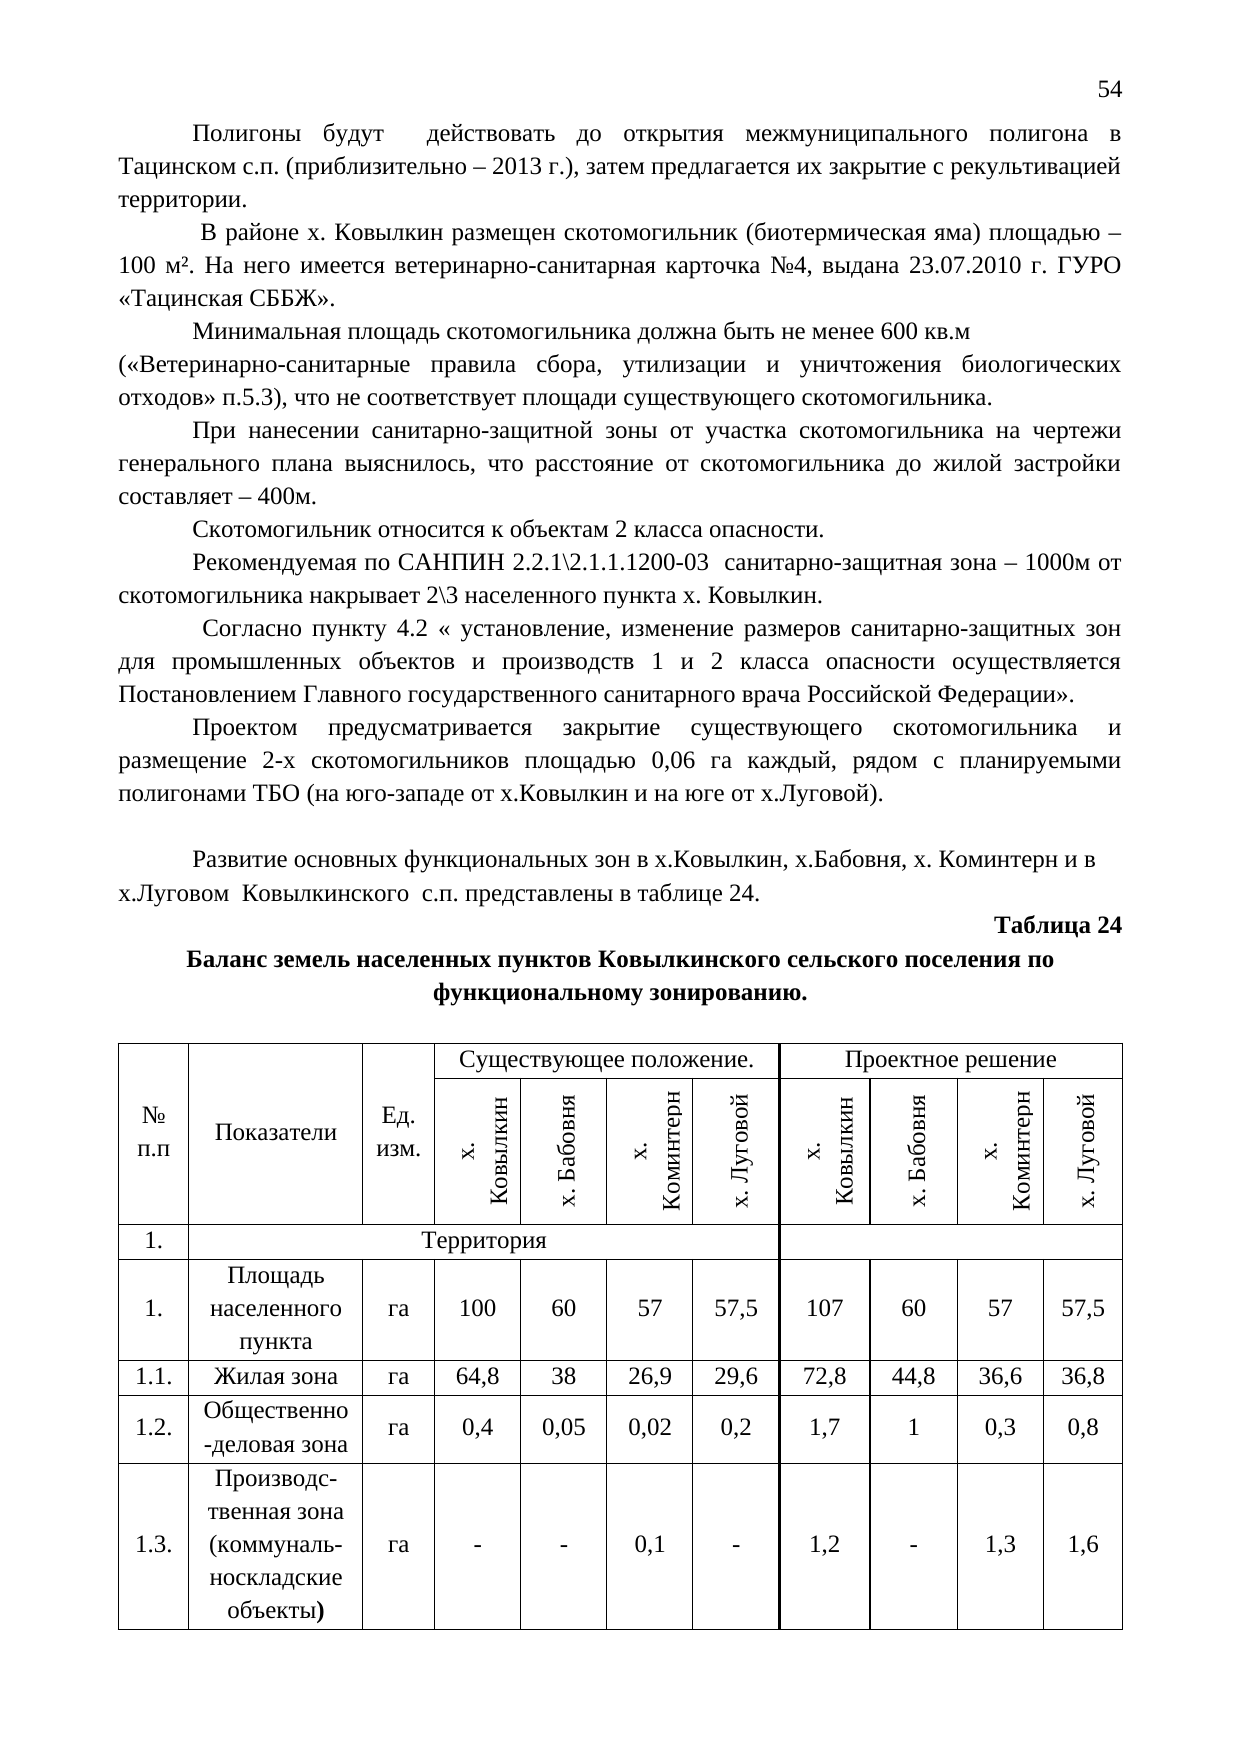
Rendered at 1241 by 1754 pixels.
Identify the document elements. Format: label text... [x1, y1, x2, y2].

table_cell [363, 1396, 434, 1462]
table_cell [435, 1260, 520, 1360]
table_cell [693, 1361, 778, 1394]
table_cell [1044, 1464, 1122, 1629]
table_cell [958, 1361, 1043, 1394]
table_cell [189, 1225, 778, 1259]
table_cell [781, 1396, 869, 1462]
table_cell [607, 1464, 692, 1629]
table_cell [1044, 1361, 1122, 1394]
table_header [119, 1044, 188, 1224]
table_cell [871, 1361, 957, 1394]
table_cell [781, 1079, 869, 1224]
text Баланс земель населенных пунктов Ковылкинского сельского поселения по функциональному зонированию. [118, 944, 1122, 1005]
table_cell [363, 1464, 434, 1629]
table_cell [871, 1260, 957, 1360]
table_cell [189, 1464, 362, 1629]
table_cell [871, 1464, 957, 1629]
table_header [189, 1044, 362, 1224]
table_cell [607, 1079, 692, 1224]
text Минимальная площадь скотомогильника должна быть не менее 600 кв.м [118, 316, 1122, 345]
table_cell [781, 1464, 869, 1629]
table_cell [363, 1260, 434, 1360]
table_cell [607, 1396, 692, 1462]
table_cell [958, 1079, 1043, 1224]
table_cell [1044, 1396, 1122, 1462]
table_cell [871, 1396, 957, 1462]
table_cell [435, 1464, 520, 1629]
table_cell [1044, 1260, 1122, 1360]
text Согласно пункту 4.2 « установление, изменение размеров санитарно-защитных зон для промышленных объектов и производств 1 и 2 класса опасности осуществляется Постановлением Главного государственного санитарного врача Российской Федерации». [118, 613, 1122, 708]
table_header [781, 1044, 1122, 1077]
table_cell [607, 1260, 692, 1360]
text Скотомогильник относится к объектам 2 класса опасности. [118, 514, 1122, 543]
text Таблица 24 [118, 911, 1122, 939]
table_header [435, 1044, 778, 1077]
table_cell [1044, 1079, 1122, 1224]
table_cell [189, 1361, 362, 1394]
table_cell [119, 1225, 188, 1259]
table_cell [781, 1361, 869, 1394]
text Проектом предусматривается закрытие существующего скотомогильника и размещение 2-х скотомогильников площадью 0,06 га каждый, рядом с планируемыми полигонами ТБО (на юго-западе от х.Ковылкин и на юге от х.Луговой). [118, 712, 1122, 807]
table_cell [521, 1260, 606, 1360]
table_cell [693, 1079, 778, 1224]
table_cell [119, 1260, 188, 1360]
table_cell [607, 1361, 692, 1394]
text Полигоны будут действовать до открытия межмуниципального полигона в Тацинском с.п. (приблизительно – 2013 г.), затем предлагается их закрытие с рекультивацией территории. [118, 118, 1122, 213]
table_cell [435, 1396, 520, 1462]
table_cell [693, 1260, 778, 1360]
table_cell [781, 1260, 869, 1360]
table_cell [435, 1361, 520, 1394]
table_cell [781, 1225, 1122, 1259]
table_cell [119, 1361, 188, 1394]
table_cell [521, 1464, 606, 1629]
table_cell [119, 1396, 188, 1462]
text В районе х. Ковылкин размещен скотомогильник (биотермическая яма) площадью – 100 м². На него имеется ветеринарно-санитарная карточка №4, выдана 23.07.2010 г. ГУРО «Тацинская СББЖ». [118, 217, 1122, 312]
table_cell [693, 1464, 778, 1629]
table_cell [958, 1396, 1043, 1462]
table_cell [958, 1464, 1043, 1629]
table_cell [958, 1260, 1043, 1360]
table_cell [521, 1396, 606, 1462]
text Рекомендуемая по САНПИН 2.2.1\2.1.1.1200-03 санитарно-защитная зона – 1000м от скотомогильника накрывает 2\3 населенного пункта х. Ковылкин. [118, 547, 1122, 609]
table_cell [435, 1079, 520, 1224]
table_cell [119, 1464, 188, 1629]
text («Ветеринарно-санитарные правила сбора, утилизации и уничтожения биологических отходов» п.5.3), что не соответствует площади существующего скотомогильника. [118, 349, 1122, 411]
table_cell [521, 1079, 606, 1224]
text Развитие основных функциональных зон в х.Ковылкин, х.Бабовня, х. Коминтерн и в х.Луговом Ковылкинского с.п. представлены в таблице 24. [118, 844, 1122, 906]
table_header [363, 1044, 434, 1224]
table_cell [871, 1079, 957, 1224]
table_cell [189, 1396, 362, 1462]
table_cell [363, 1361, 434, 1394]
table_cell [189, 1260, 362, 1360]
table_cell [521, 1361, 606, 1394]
text При нанесении санитарно-защитной зоны от участка скотомогильника на чертежи генерального плана выяснилось, что расстояние от скотомогильника до жилой застройки составляет – 400м. [118, 415, 1122, 510]
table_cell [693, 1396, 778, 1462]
